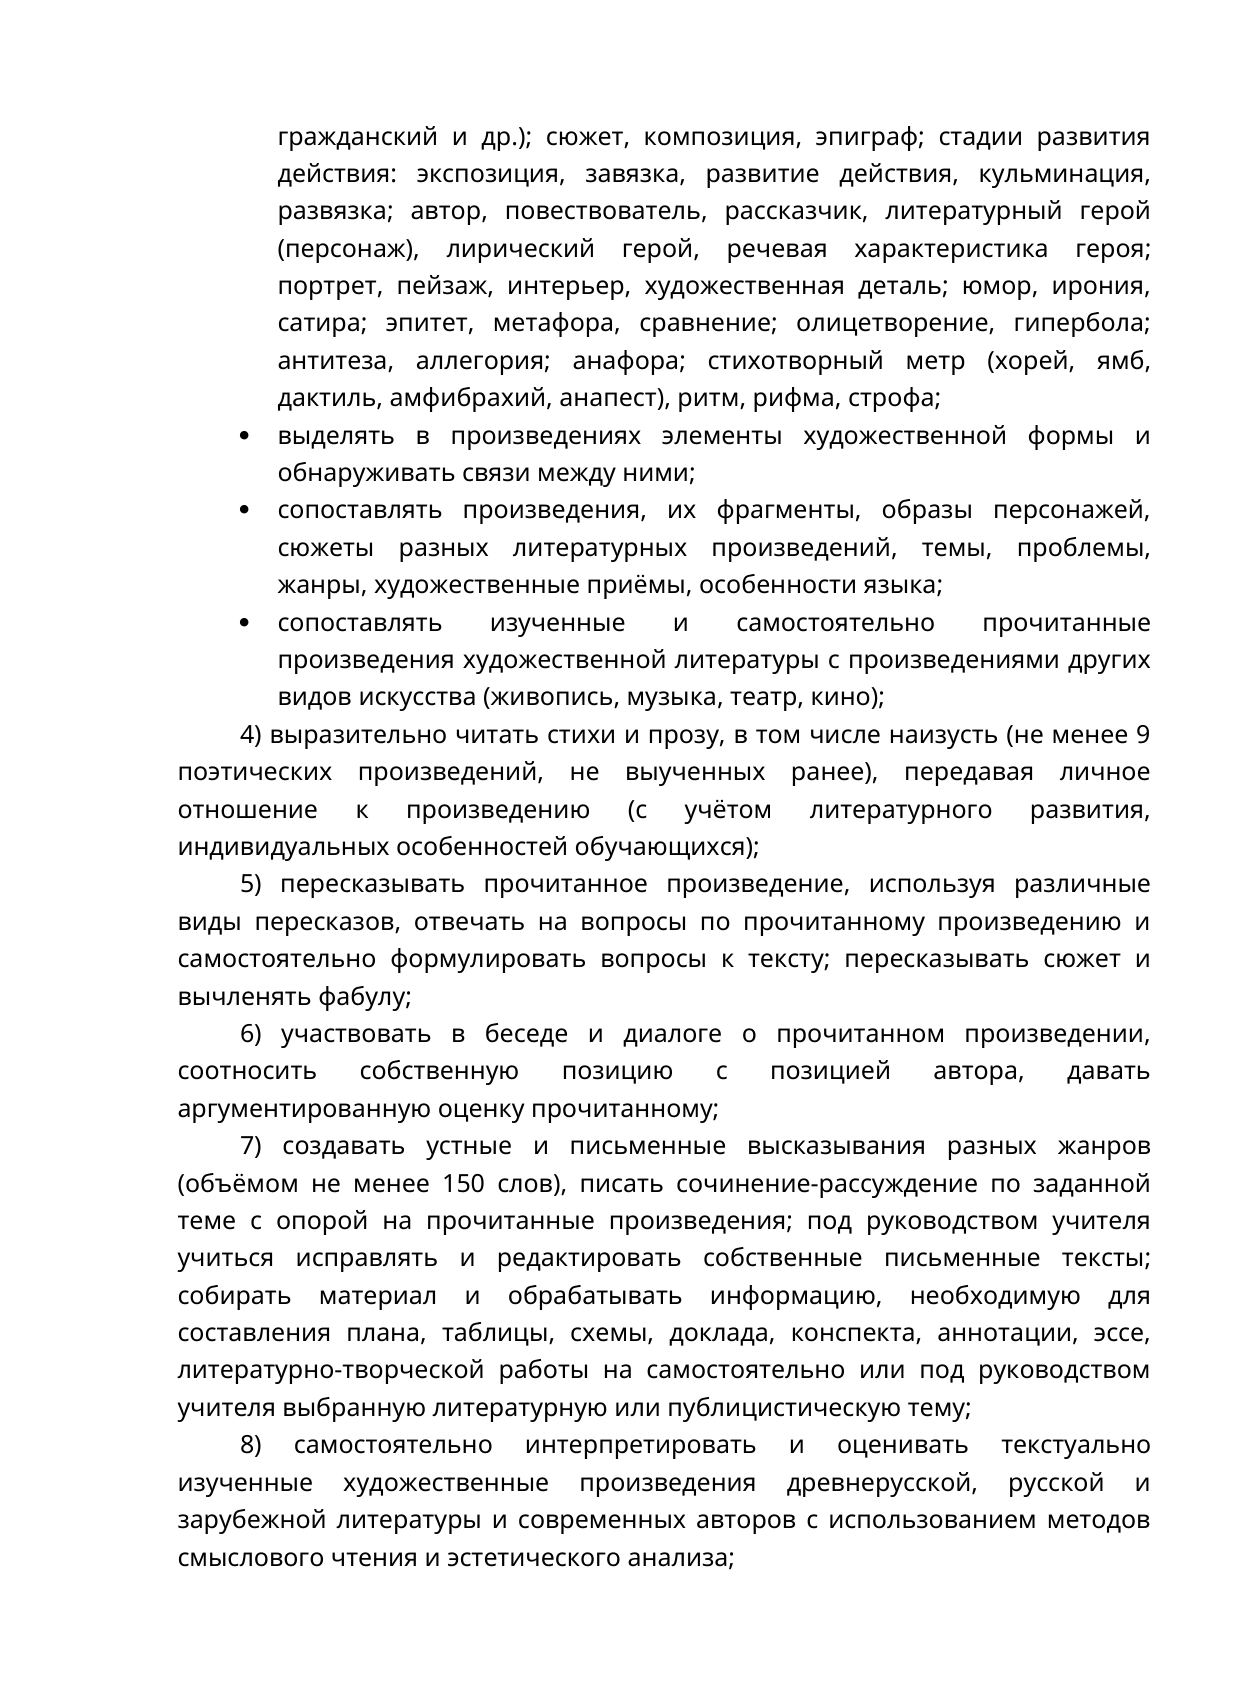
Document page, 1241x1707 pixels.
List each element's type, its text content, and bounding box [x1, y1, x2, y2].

text 8) самостоятельно интерпретировать и оценивать текстуально изученные художественные произведения древнерусской, русской и зарубежной литературы и современных авторов с использованием методов смыслового чтения и эстетического анализа; [177, 1427, 1152, 1573]
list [240, 118, 1152, 414]
list выделять в произведениях элементы художественной формы и обнаруживать связи между ними; [240, 417, 1152, 489]
text 6) участвовать в беседе и диалоге о прочитанном произведении, соотносить собственную позицию с позицией автора, давать аргументированную оценку прочитанному; [177, 1016, 1152, 1124]
text 7) создавать устные и письменные высказывания разных жанров (объёмом не менее 150 слов), писать сочинение-рассуждение по заданной теме с опорой на прочитанные произведения; под руководством учителя учиться исправлять и редактировать собственные письменные тексты; собирать материал и обрабатывать информацию, необходимую для составления плана, таблицы, схемы, доклада, конспекта, аннотации, эссе, литературно-творческой работы на самостоятельно или под руководством учителя выбранную литературную или публицистическую тему; [177, 1128, 1152, 1424]
text 5) пересказывать прочитанное произведение, используя различные виды пересказов, отвечать на вопросы по прочитанному произведению и самостоятельно формулировать вопросы к тексту; пересказывать сюжет и вычленять фабулу; [177, 866, 1152, 1012]
text 4) выразительно читать стихи и прозу, в том числе наизусть (не менее 9 поэтических произведений, не выученных ранее), передавая личное отношение к произведению (с учётом литературного развития, индивидуальных особенностей обучающихся); [177, 716, 1152, 863]
list сопоставлять изученные и самостоятельно прочитанные произведения художественной литературы с произведениями других видов искусства (живопись, музыка, театр, кино); [240, 604, 1152, 713]
list сопоставлять произведения, их фрагменты, образы персонажей, сюжеты разных литературных произведений, темы, проблемы, жанры, художественные приёмы, особенности языка; [240, 492, 1152, 601]
